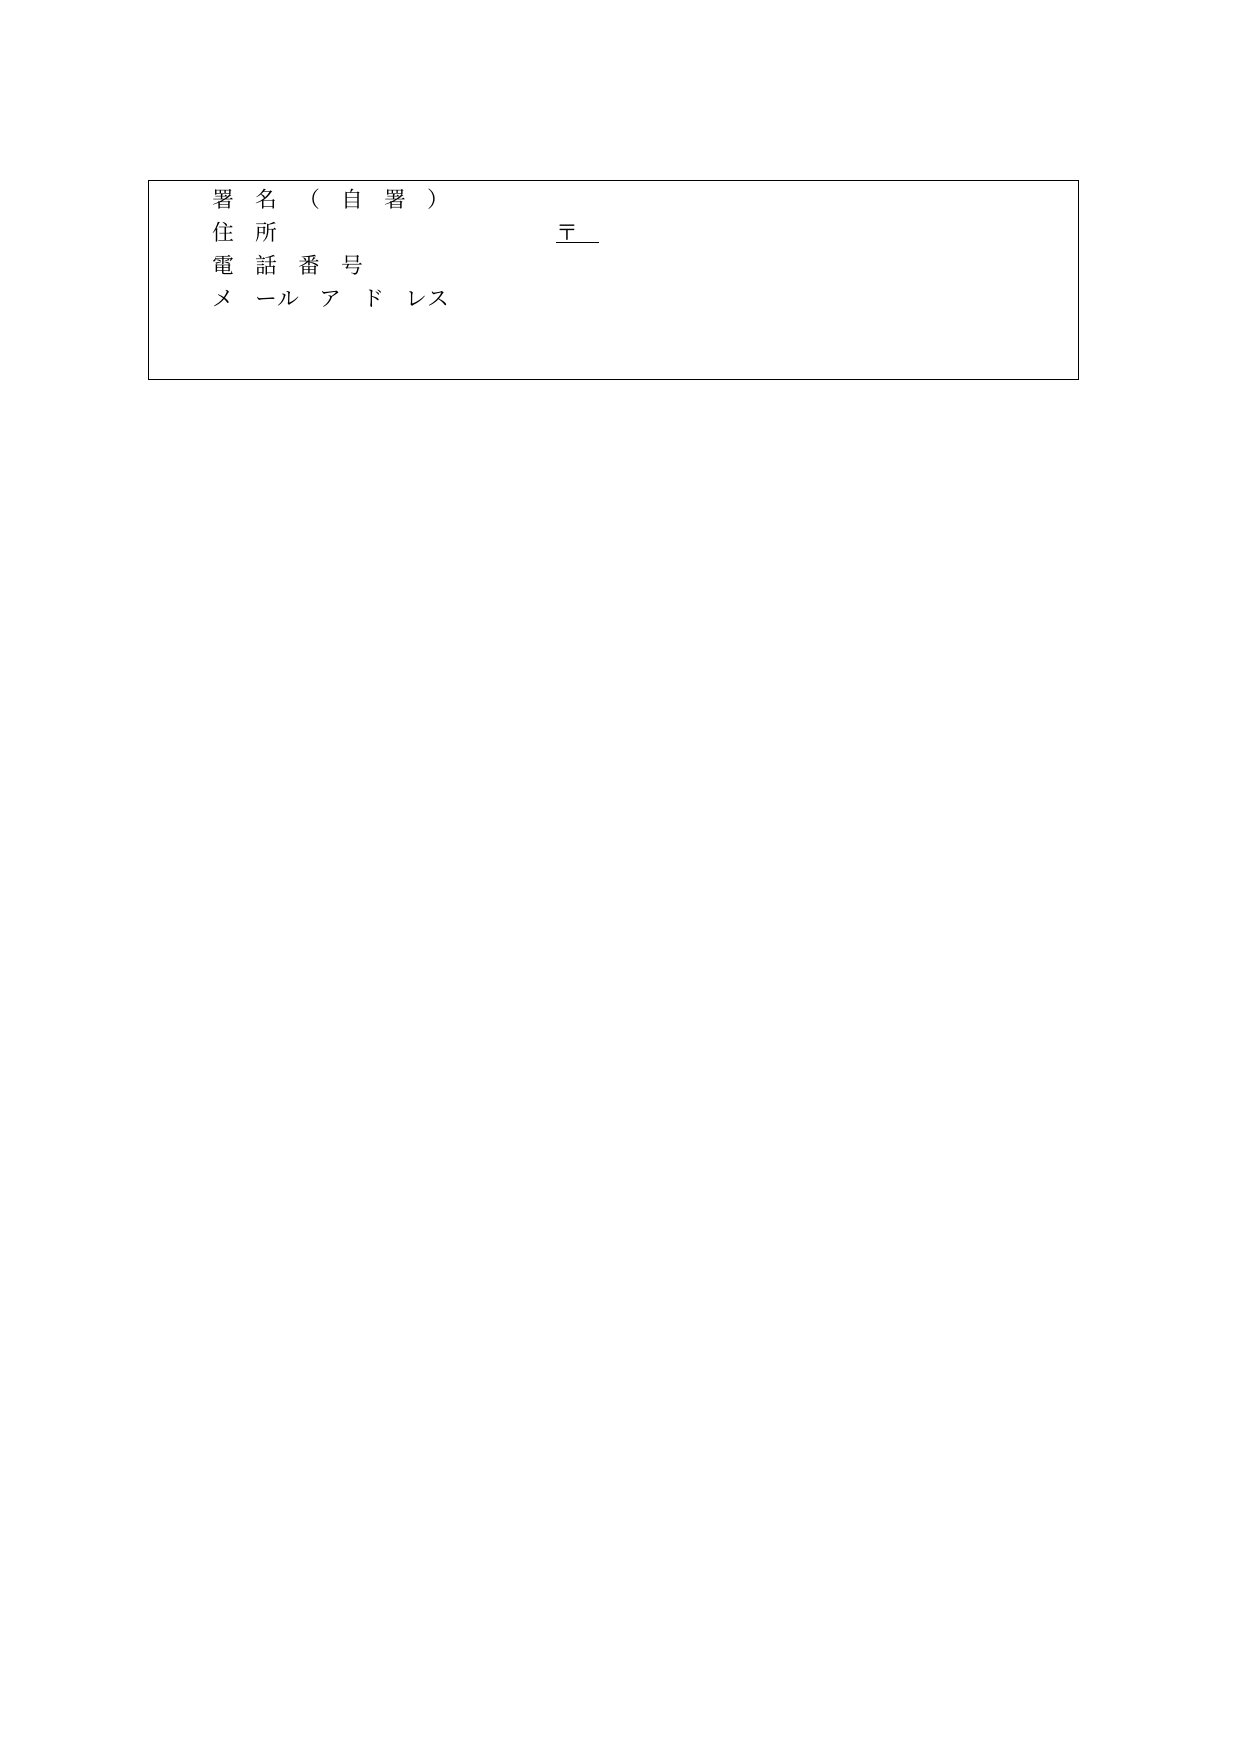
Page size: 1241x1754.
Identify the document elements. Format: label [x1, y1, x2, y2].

table_header [149, 181, 1078, 379]
